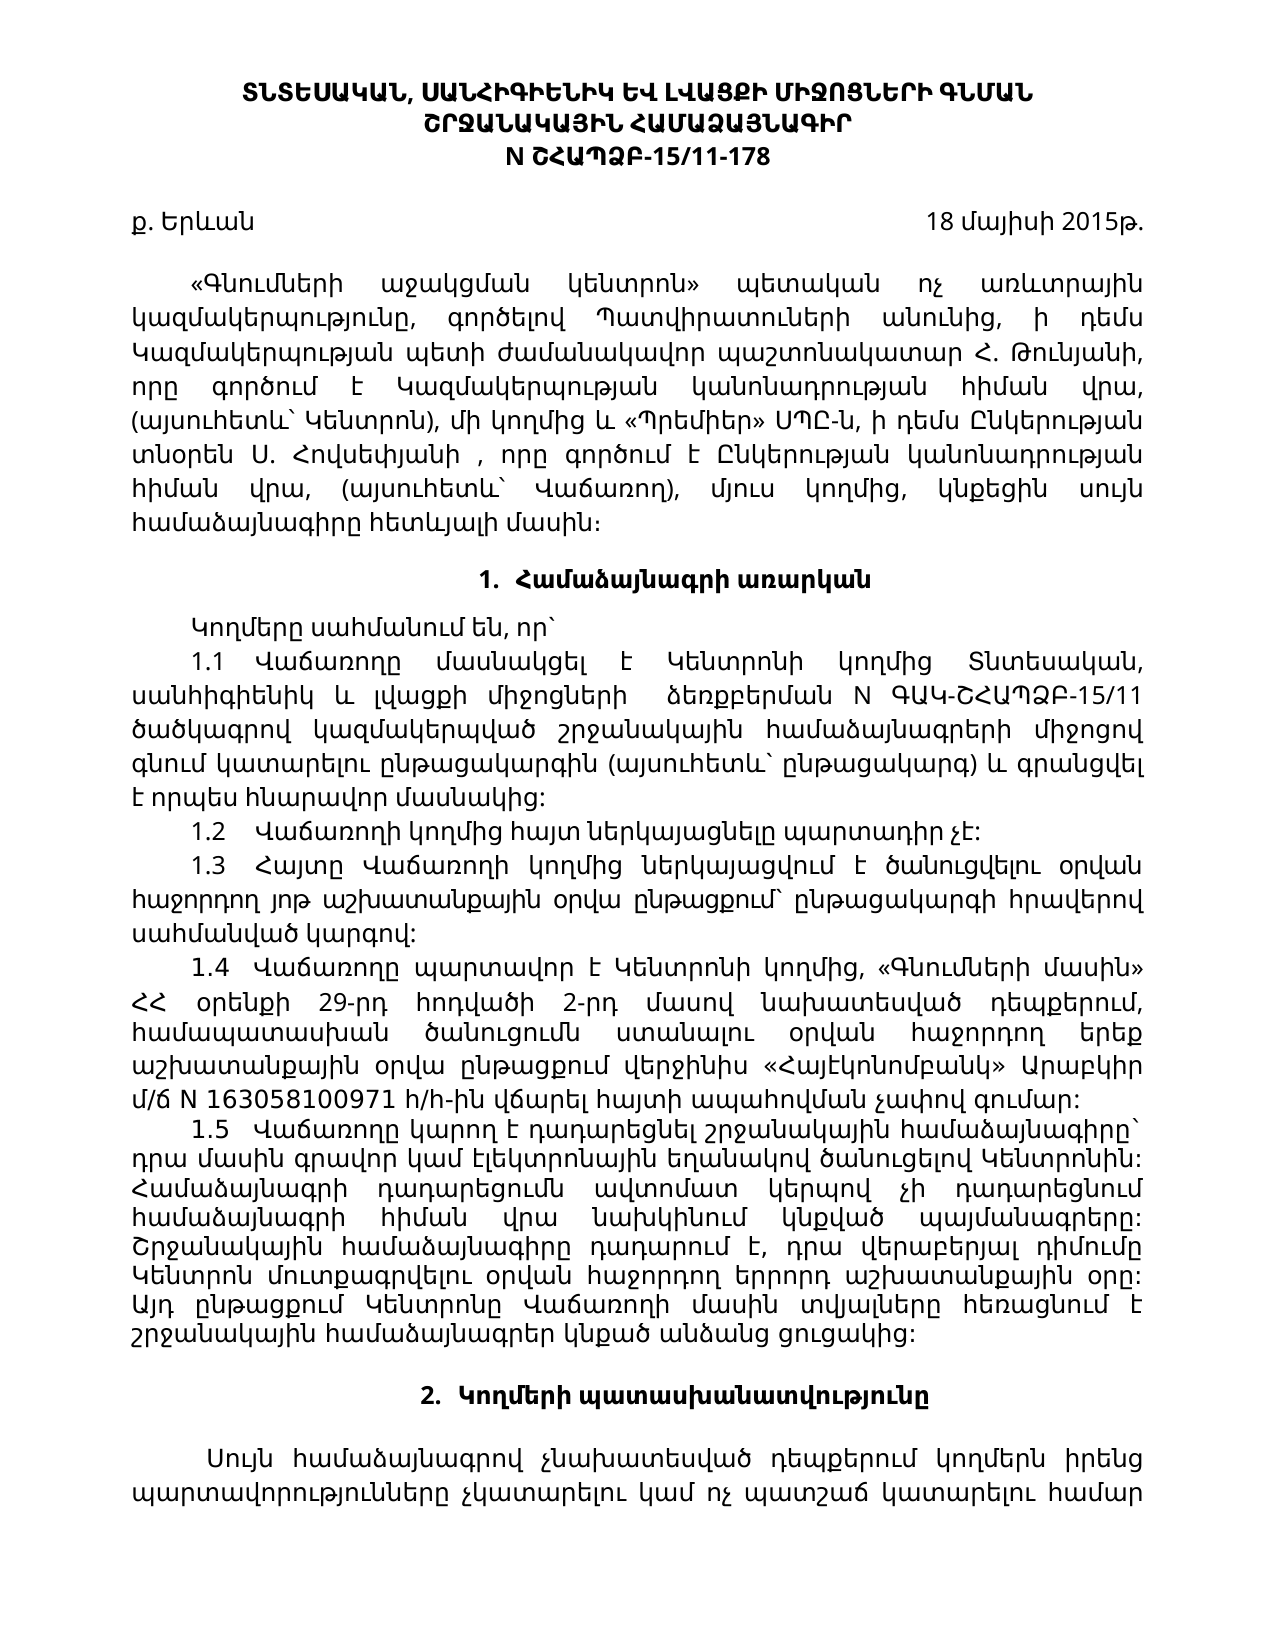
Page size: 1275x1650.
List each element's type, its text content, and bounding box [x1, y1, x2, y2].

text N ՇՀԱՊՁԲ-15/11-178 [131, 138, 1144, 172]
list Հայտը Վաճառողի կողմից ներկայացվում է ծանուցվելու օրվան հաջորդող յոթ աշխատանքային օրվա ընթացքում` ընթացակարգի հրավերով սահմանված կարգով: [131, 848, 1144, 950]
text Կողմերը սահմանում են, որ` [131, 609, 1144, 643]
table_header 18 մայիսի 2015թ. [595, 204, 1155, 238]
list Վաճառողի կողմից հայտ ներկայացնելը պարտադիր չէ: [131, 814, 1144, 848]
list Կողմերի պատասխանատվությունը [206, 1378, 1144, 1412]
text ՏՆՏԵՍԱԿԱՆ, ՍԱՆՀԻԳԻԵՆԻԿ ԵՎ ԼՎԱՑՔԻ ՄԻՋՈՑՆԵՐԻ ԳՆՄԱՆ [131, 75, 1144, 109]
text «Գնումների աջակցման կենտրոն» պետական ոչ առևտրային կազմակերպությունը, գործելով Պատվիրատուների անունից, ի դեմս Կազմակերպության պետի ժամանակավոր պաշտոնակատար Հ. Թունյանի, որը գործում է Կազմակերպության կանոնադրության հիման վրա, (այսուհետև՝ Կենտրոն), մի կողմից և «Պրեմիեր» ՍՊԸ-ն, ի դեմս Ընկերության տնօրեն Ս. Հովսեփյանի , որը գործում է Ընկերության կանոնադրության հիման վրա, (այսուհետև՝ Վաճառող), մյուս կողմից, կնքեցին սույն համաձայնագիրը հետևյալի մասին։ [131, 266, 1144, 538]
list Վաճառողը պարտավոր է Կենտրոնի կողմից, «Գնումների մասին» ՀՀ օրենքի 29-րդ հոդվածի 2-րդ մասով նախատեսված դեպքերում, համապատասխան ծանուցումն ստանալու օրվան հաջորդող երեք աշխատանքային օրվա ընթացքում վերջինիս «Հայէկոնոմբանկ» Արաբկիր մ/ճ N 163058100971 հ/հ-ին վճարել հայտի ապահովման չափով գումար: [131, 950, 1144, 1116]
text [131, 1440, 1144, 1508]
list Համաձայնագրի առարկան [206, 561, 1144, 595]
list Վաճառողը մասնակցել է Կենտրոնի կողմից Տնտեսական, սանհիգիենիկ և լվացքի միջոցների ձեռքբերման N ԳԱԿ-ՇՀԱՊՁԲ-15/11 ծածկագրով կազմակերպված շրջանակային համաձայնագրերի միջոցով գնում կատարելու ընթացակարգին (այսուհետև` ընթացակարգ) և գրանցվել է որպես հնարավոր մասնակից: [131, 643, 1144, 814]
text ՇՐՋԱՆԱԿԱՅԻՆ ՀԱՄԱՁԱՅՆԱԳԻՐ [131, 109, 1144, 138]
table_header ք. Երևան [120, 204, 595, 238]
list Վաճառողը կարող է դադարեցնել շրջանակային համաձայնագիրը` դրա մասին գրավոր կամ էլեկտրոնային եղանակով ծանուցելով Կենտրոնին: Համաձայնագրի դադարեցումն ավտոմատ կերպով չի դադարեցնում համաձայնագրի հիման վրա նախկինում կնքված պայմանագրերը: Շրջանակային համաձայնագիրը դադարում է, դրա վերաբերյալ դիմումը Կենտրոն մուտքագրվելու օրվան հաջորդող երրորդ աշխատանքային օրը: Այդ ընթացքում Կենտրոնը Վաճառողի մասին տվյալները հեռացնում է շրջանակային համաձայնագրեր կնքած անձանց ցուցակից: [131, 1116, 1144, 1349]
